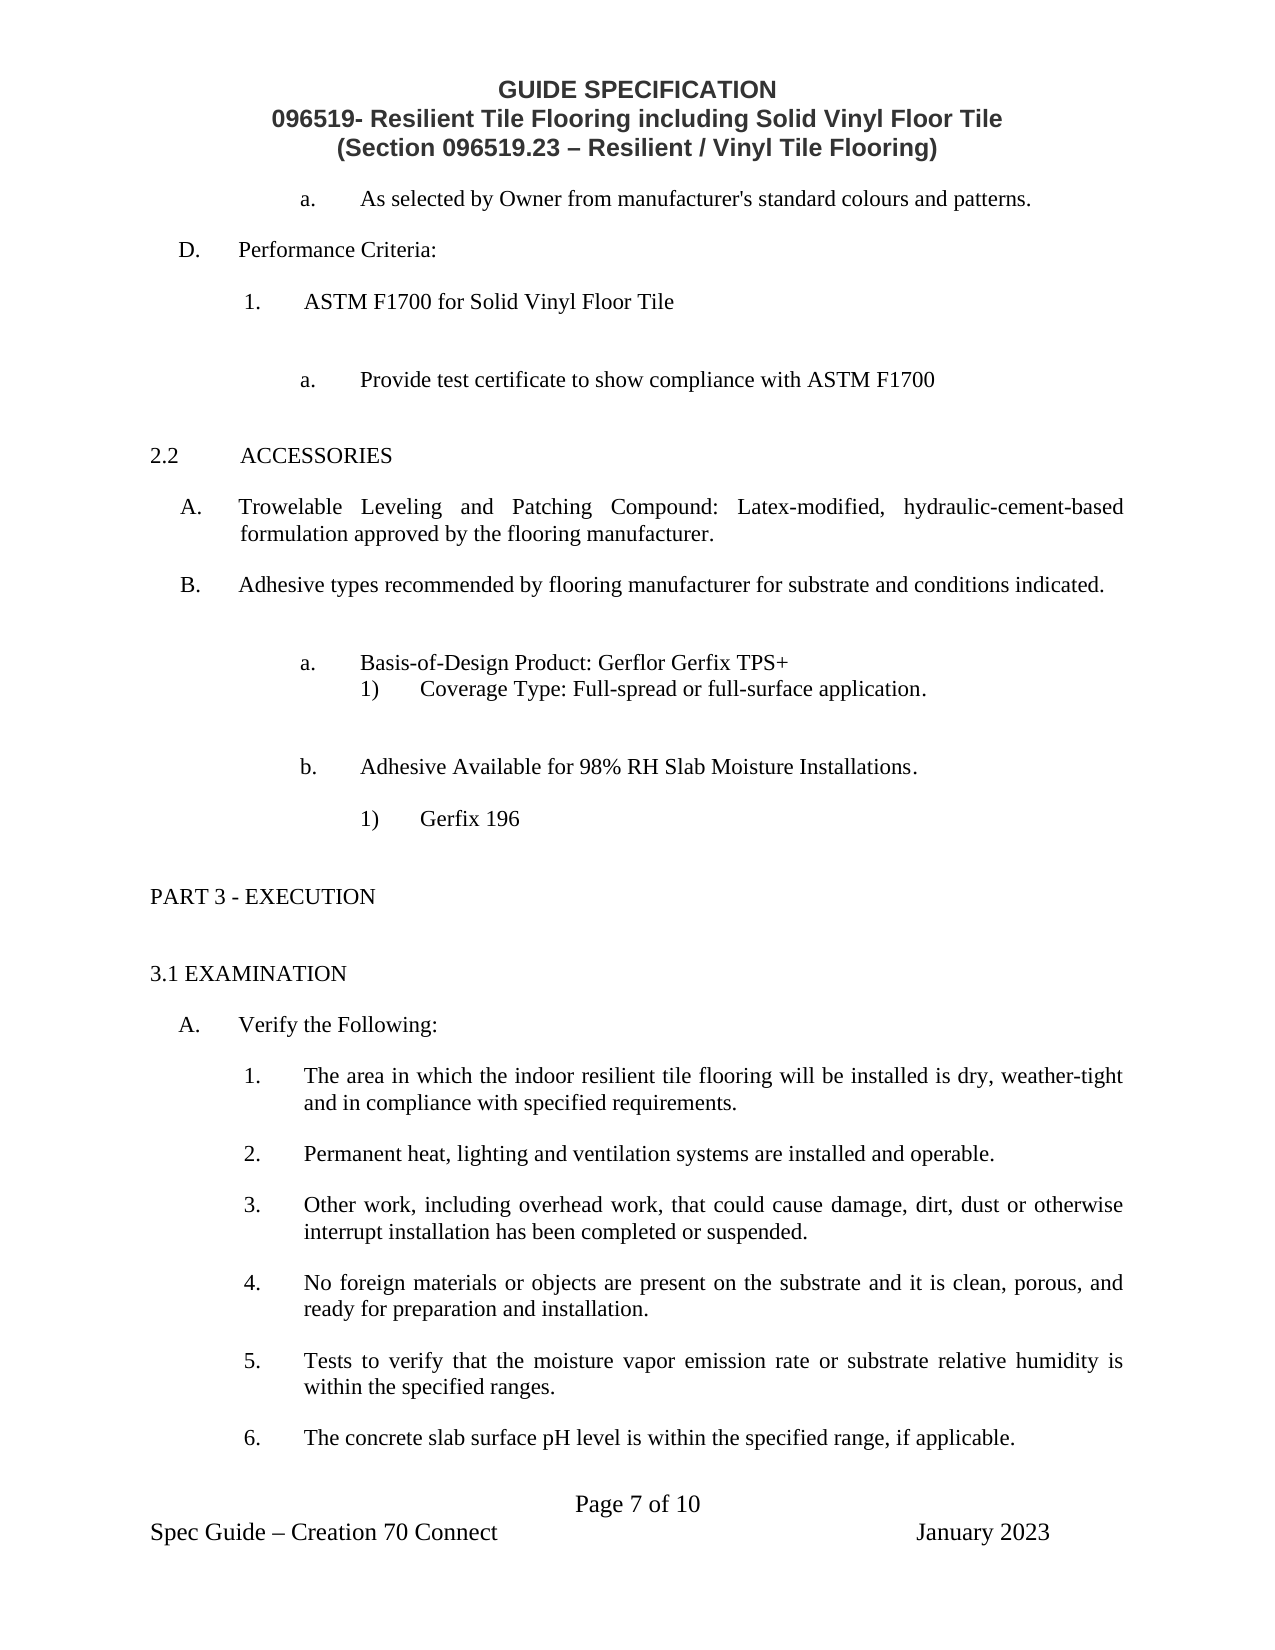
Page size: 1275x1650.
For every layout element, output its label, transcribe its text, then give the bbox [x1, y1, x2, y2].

text Coverage Type: Full-spread or full-surface application. [360, 675, 1125, 701]
text Adhesive types recommended by flooring manufacturer for substrate and conditions indicated. [180, 571, 1125, 597]
text Performance Criteria: [178, 237, 1125, 263]
text No foreign materials or objects are present on the substrate and it is clean, porous, and ready for preparation and installation. [244, 1269, 1125, 1322]
text ASTM F1700 for Solid Vinyl Floor Tile [244, 288, 1125, 314]
text As selected by Owner from manufacturer's standard colours and patterns. [300, 185, 1125, 212]
text The concrete slab surface pH level is within the specified range, if applicable. [244, 1424, 1125, 1451]
text Basis-of-Design Product: Gerflor Gerfix TPS+ [300, 649, 1125, 675]
text Gerfix 196 [360, 806, 1125, 832]
text ACCESSORIES [150, 442, 1125, 468]
text Permanent heat, lighting and ventilation systems are installed and operable. [244, 1140, 1125, 1166]
list Verify the Following: [178, 1011, 1125, 1037]
text Trowelable Leveling and Patching Compound: Latex-modified, hydraulic-cement-based formulation approved by the flooring manufacturer. [180, 493, 1125, 546]
text Provide test certificate to show compliance with ASTM F1700 [300, 366, 1125, 392]
text Tests to verify that the moisture vapor emission rate or substrate relative humidity is within the specified ranges. [244, 1347, 1125, 1399]
list 3.1 EXAMINATION [150, 959, 1125, 986]
text The area in which the indoor resilient tile flooring will be installed is dry, weather-tight and in compliance with specified requirements. [244, 1062, 1125, 1115]
text Adhesive Available for 98% RH Slab Moisture Installations. [300, 753, 1125, 779]
list PART 3 - EXECUTION [150, 883, 1125, 909]
text Other work, including overhead work, that could cause damage, dirt, dust or otherwise interrupt installation has been completed or suspended. [244, 1191, 1125, 1244]
